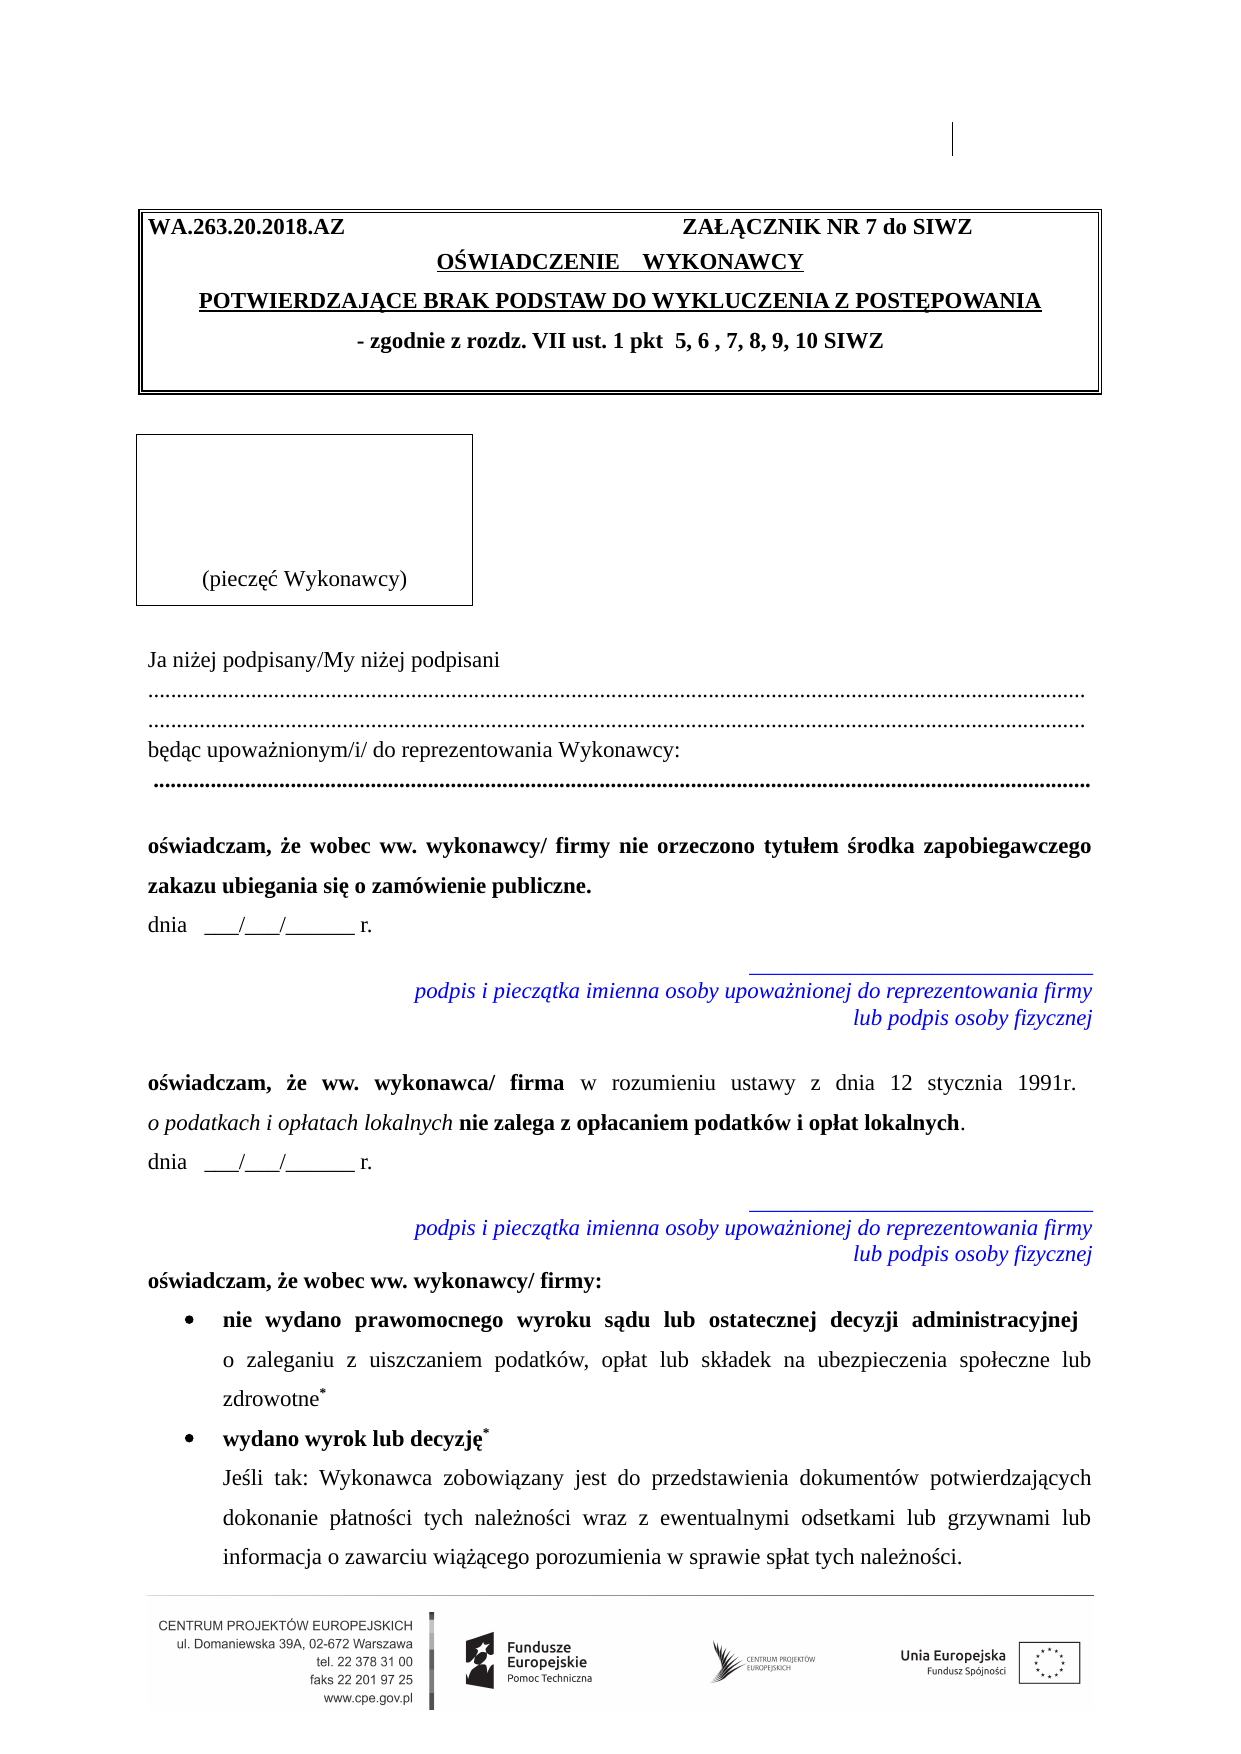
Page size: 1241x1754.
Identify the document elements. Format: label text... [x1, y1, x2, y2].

list nie wydano prawomocnego wyroku sądu lub ostatecznej decyzji administracyjnej o zaleganiu z uiszczaniem podatków, opłat lub składek na ubezpieczenia społeczne lub zdrowotne* [185, 1306, 1093, 1412]
list ______________________________ [148, 1188, 1093, 1214]
picture [147, 1595, 1094, 1710]
table_cell oświadczenie wykonawcy POTWIERDZAJĄCE BRAK PODSTAW DO WYKLUCZENIA Z POSTĘPOWANIA - zgodnie z rozdz. VII ust. 1 pkt 5, 6 , 7, 8, 9, 10 SIWZ [143, 248, 1098, 390]
list lub podpis osoby fizycznej [148, 1241, 1093, 1267]
table_header WA.263.20.2018.AZ ZAŁĄCZNIK NR 7 do SIWZ [143, 213, 1098, 248]
text oświadczam, że ww. wykonawca/ firma w rozumieniu ustawy z dnia 12 stycznia 1991r. o podatkach i opłatach lokalnych nie zalega z opłacaniem podatków i opłat lokalnych. [148, 1069, 1093, 1135]
list ______________________________ [148, 951, 1093, 977]
list podpis i pieczątka imienna osoby upoważnionej do reprezentowania firmy [148, 1214, 1093, 1241]
table_header (pieczęć Wykonawcy) [137, 435, 472, 605]
text oświadczam, że wobec ww. wykonawcy/ firmy: [148, 1267, 1093, 1293]
text Jeśli tak: Wykonawca zobowiązany jest do przedstawienia dokumentów potwierdzających dokonanie płatności tych należności wraz z ewentualnymi odsetkami lub grzywnami lub informacja o zawarciu wiążącego porozumienia w sprawie spłat tych należności. [223, 1464, 1093, 1569]
text oświadczam, że wobec ww. wykonawcy/ firmy nie orzeczono tytułem środka zapobiegawczego zakazu ubiegania się o zamówienie publiczne. [148, 832, 1093, 898]
list wydano wyrok lub decyzję* [185, 1425, 1093, 1451]
text dnia ___/___/______ r. [148, 911, 1063, 938]
list lub podpis osoby fizycznej [148, 1003, 1093, 1030]
text dnia ___/___/______ r. [148, 1148, 1063, 1175]
text będąc upoważnionym/i/ do reprezentowania Wykonawcy: [148, 736, 1093, 763]
list .................................................................................................................................................................... [148, 767, 1093, 793]
text ........................................................................................................................................................................................................................................................................................................................................ [148, 676, 1093, 732]
list podpis i pieczątka imienna osoby upoważnionej do reprezentowania firmy [148, 977, 1093, 1003]
text Ja niżej podpisany/My niżej podpisani [148, 646, 1093, 672]
